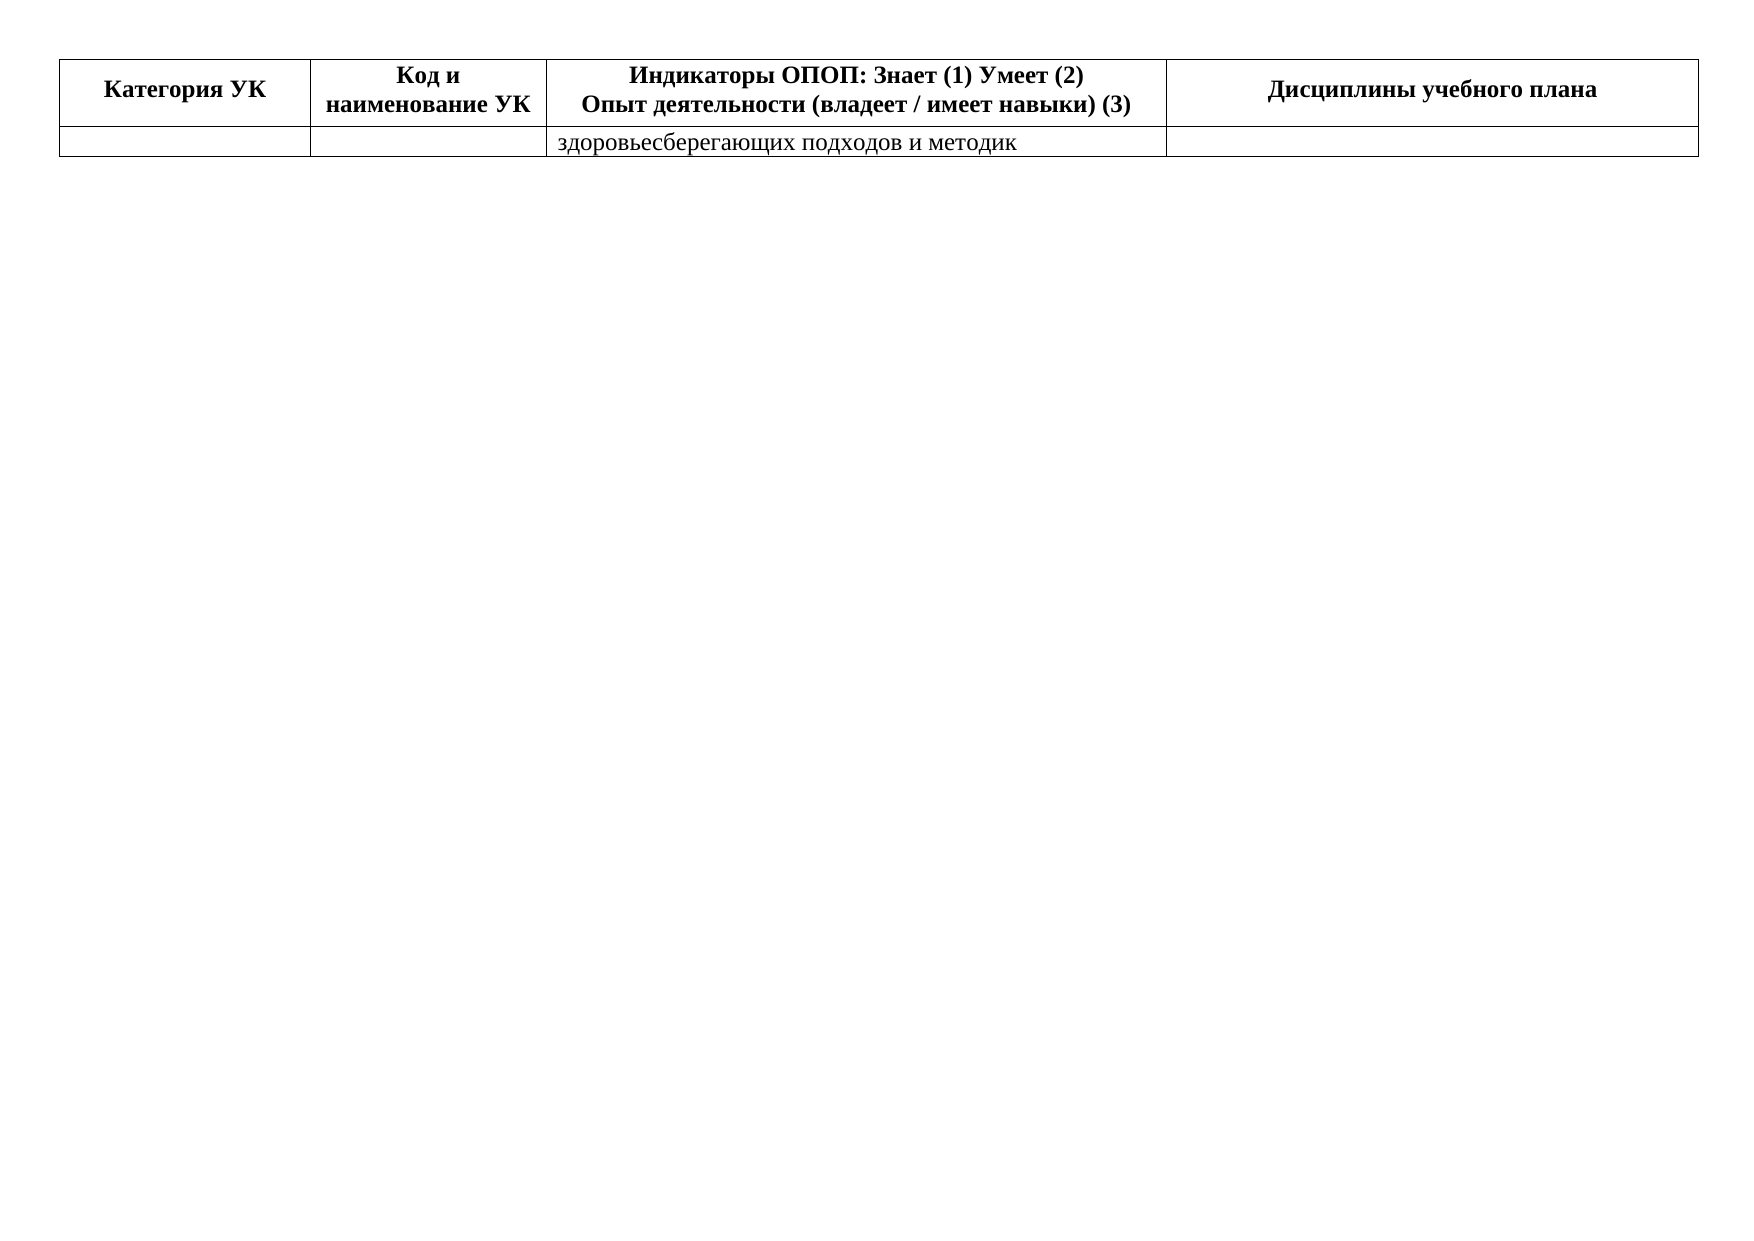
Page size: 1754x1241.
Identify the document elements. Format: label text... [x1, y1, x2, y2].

table_header Категория УК [60, 60, 310, 126]
table_header Код и наименование УК [311, 60, 546, 126]
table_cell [1167, 127, 1698, 156]
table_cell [547, 127, 1166, 156]
table_header Дисциплины учебного плана [1167, 60, 1698, 126]
table_header Индикаторы ОПОП: Знает (1) Умеет (2) Опыт деятельности (владеет / имеет навыки) (3) [547, 60, 1166, 126]
